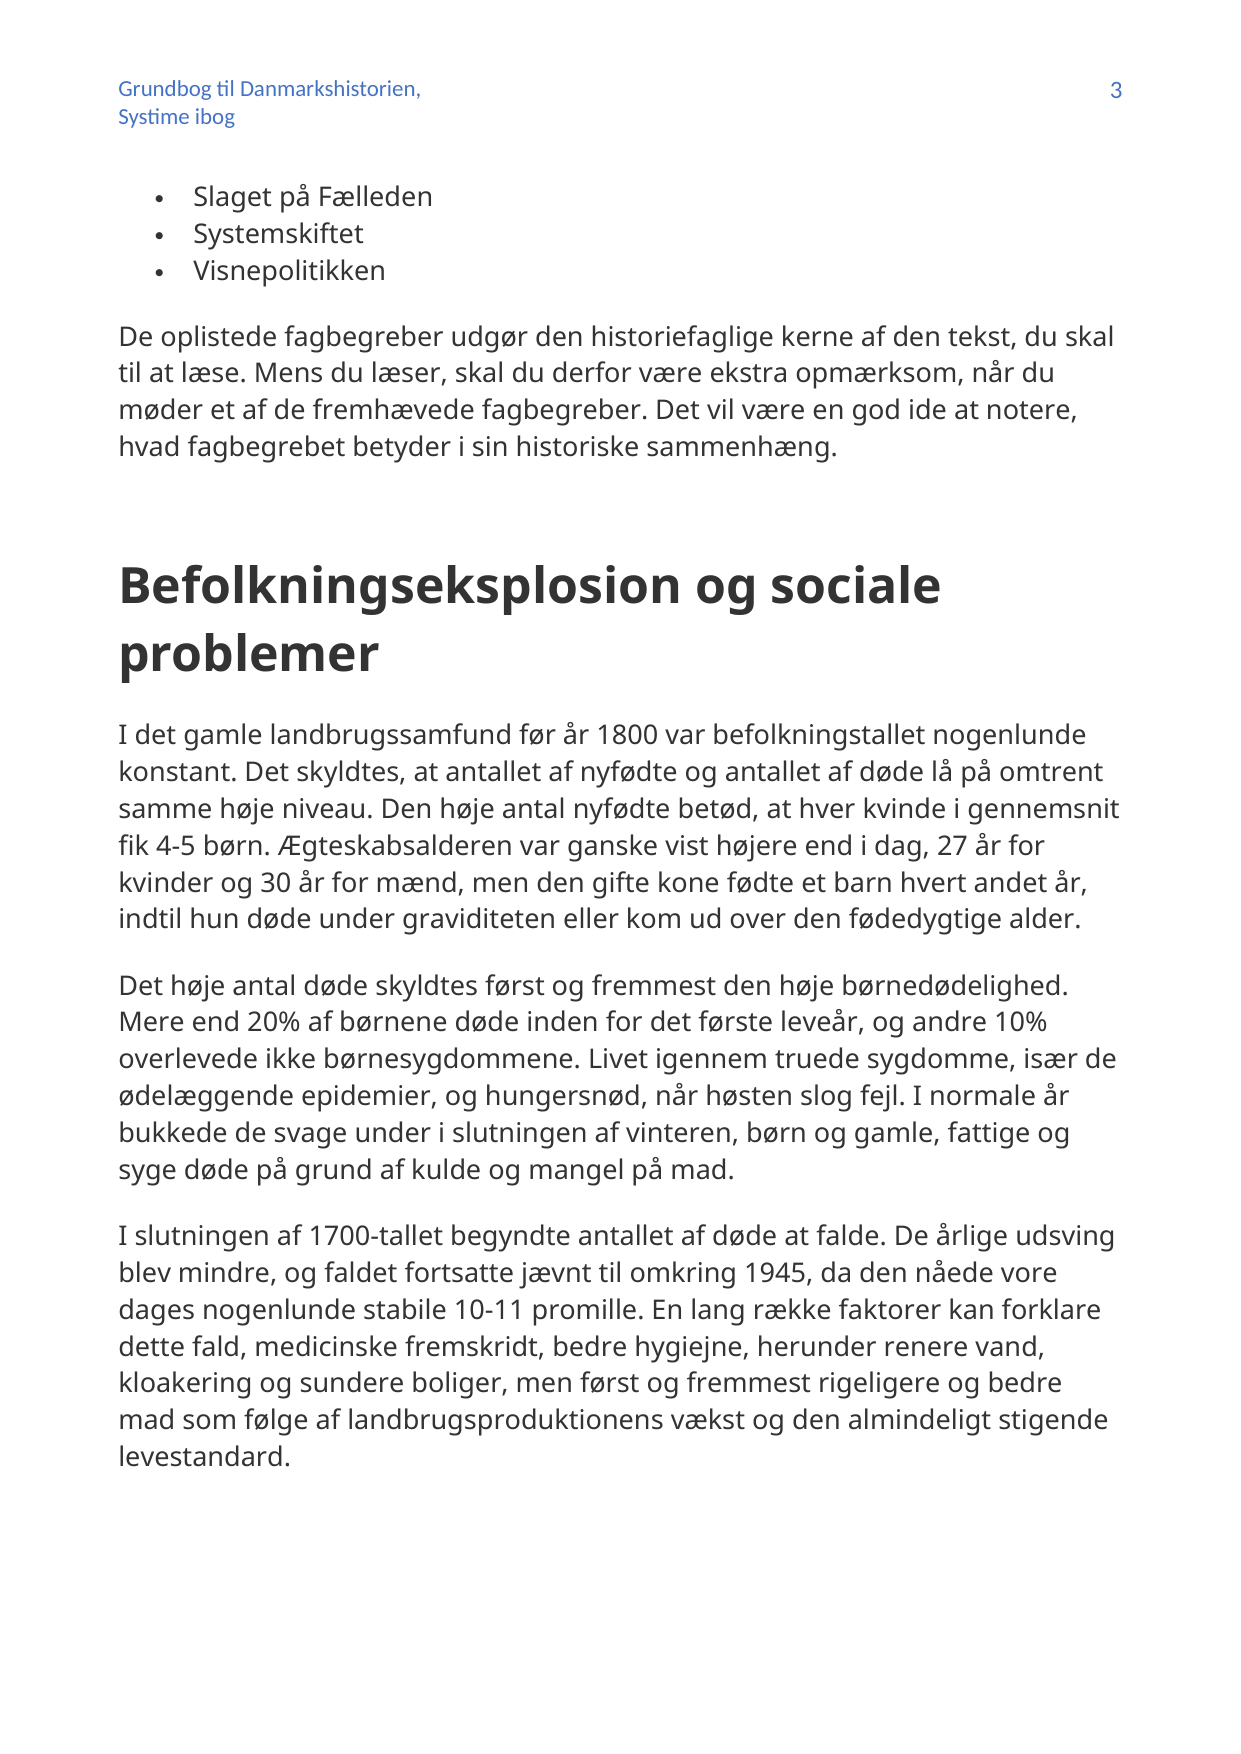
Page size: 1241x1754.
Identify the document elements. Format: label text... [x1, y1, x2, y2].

text Det høje antal døde skyldtes først og fremmest den høje børnedødelighed. Mere end 20% af børnene døde inden for det første leveår, og andre 10% overlevede ikke børnesygdommene. Livet igennem truede sygdomme, især de ødelæggende epidemier, og hungersnød, når høsten slog fejl. I normale år bukkede de svage under i slutningen af vinteren, børn og gamle, fattige og syge døde på grund af kulde og mangel på mad. [118, 966, 1122, 1187]
subtitle Befolkningseksplosion og sociale problemer [118, 550, 1122, 686]
list Visnepolitikken [156, 251, 1122, 288]
list Slaget på Fælleden [156, 177, 1122, 214]
text I slutningen af 1700-tallet begyndte antallet af døde at falde. De årlige udsving blev mindre, og faldet fortsatte jævnt til omkring 1945, da den nåede vore dages nogenlunde stabile 10-11 promille. En lang række faktorer kan forklare dette fald, medicinske fremskridt, bedre hygiejne, herunder renere vand, kloakering og sundere boliger, men først og fremmest rigeligere og bedre mad som følge af landbrugsproduktionens vækst og den almindeligt stigende levestandard. [118, 1216, 1122, 1474]
text I det gamle landbrugssamfund før år 1800 var befolkningstallet nogenlunde konstant. Det skyldtes, at antallet af nyfødte og antallet af døde lå på omtrent samme høje niveau. Den høje antal nyfødte betød, at hver kvinde i gennemsnit fik 4-5 børn. Ægteskabsalderen var ganske vist højere end i dag, 27 år for kvinder og 30 år for mænd, men den gifte kone fødte et barn hvert andet år, indtil hun døde under graviditeten eller kom ud over den fødedygtige alder. [118, 716, 1122, 937]
list Systemskiftet [156, 214, 1122, 251]
text De oplistede fagbegreber udgør den historiefaglige kerne af den tekst, du skal til at læse. Mens du læser, skal du derfor være ekstra opmærksom, når du møder et af de fremhævede fagbegreber. Det vil være en god ide at notere, hvad fagbegrebet betyder i sin historiske sammenhæng. [118, 317, 1122, 464]
